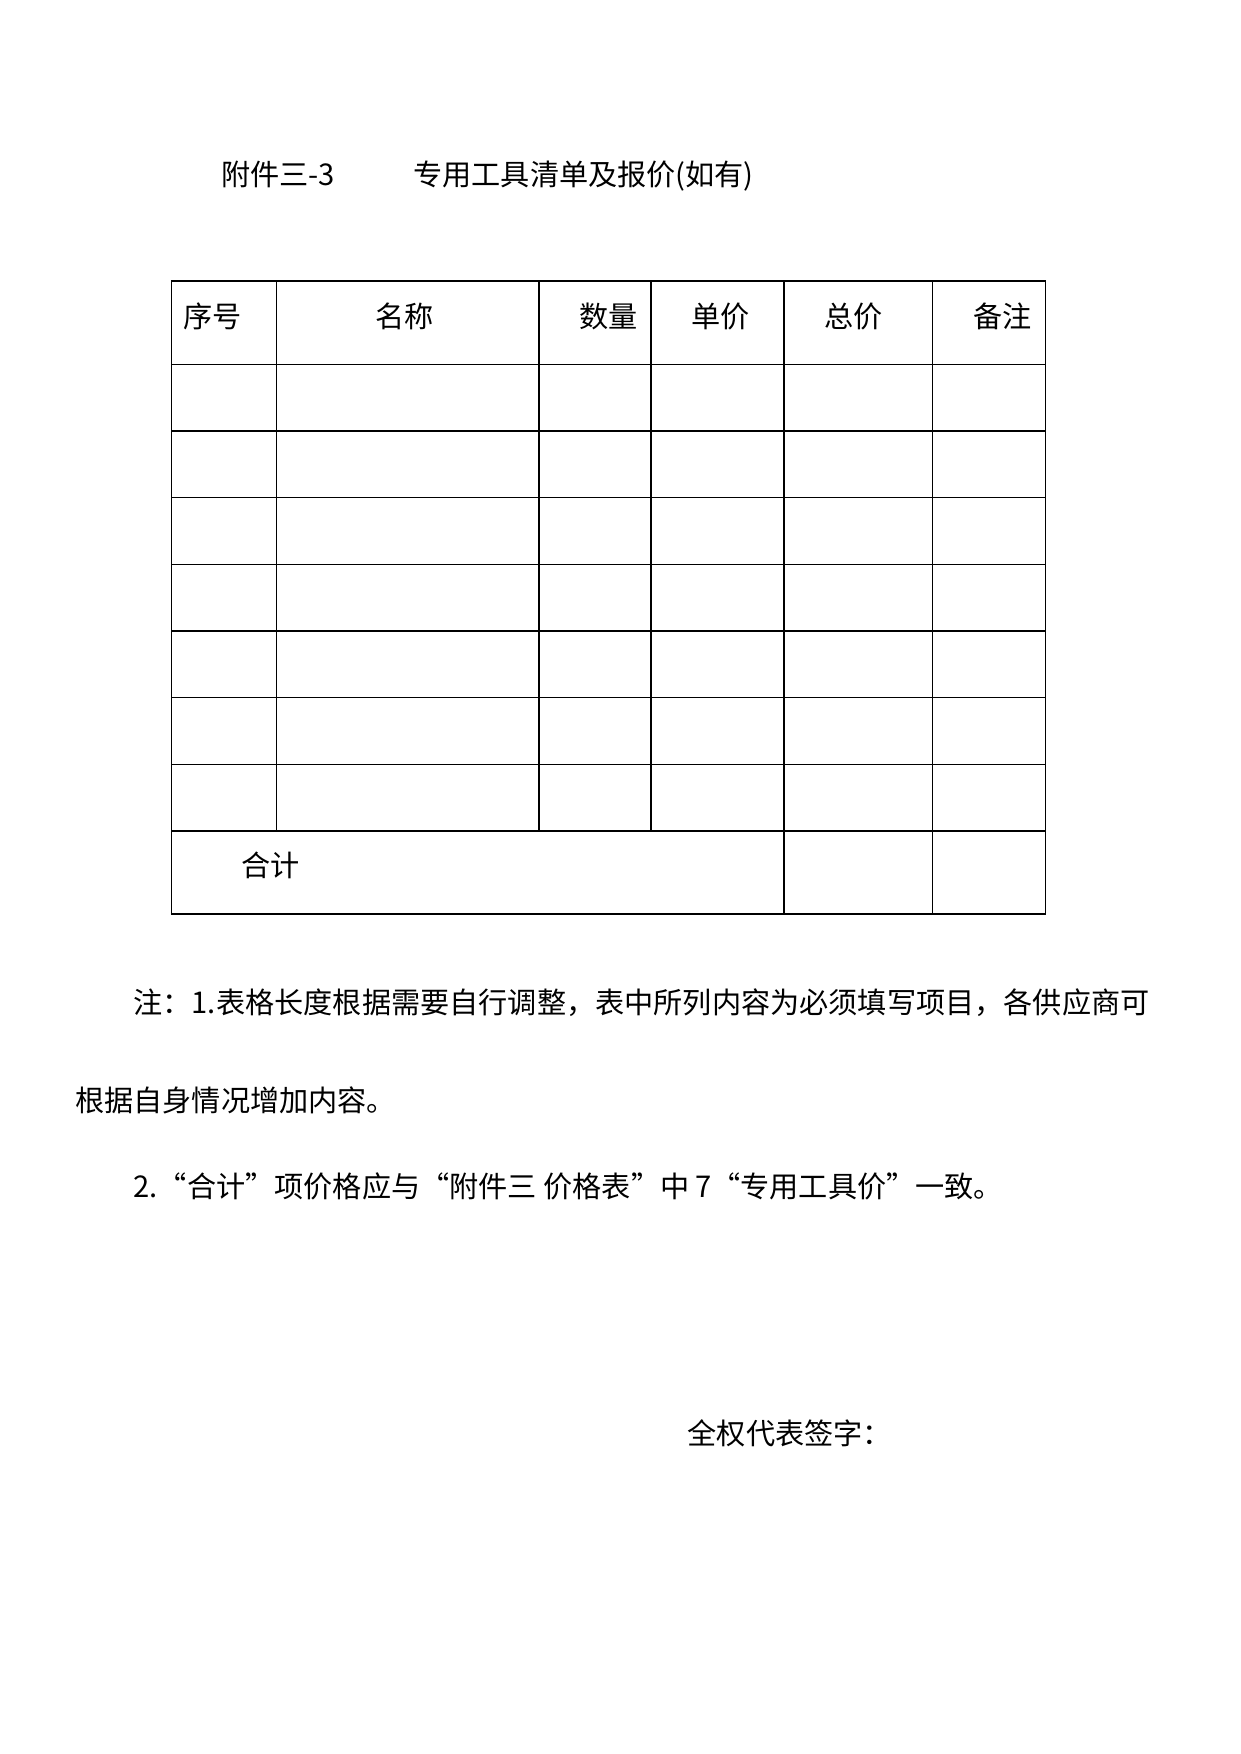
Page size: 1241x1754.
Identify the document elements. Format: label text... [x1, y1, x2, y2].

table_cell [540, 698, 650, 763]
table_cell [652, 432, 783, 497]
table_cell [540, 432, 650, 497]
table_header 序号 [172, 282, 276, 363]
table_header 数量 [540, 282, 650, 363]
table_cell [172, 432, 276, 497]
text 附件三-3 专用工具清单及报价(如有) [75, 140, 1165, 205]
table_cell [172, 498, 276, 563]
table_cell [785, 698, 932, 763]
table_cell [277, 565, 538, 630]
table_cell [933, 698, 1045, 763]
table_cell [172, 365, 276, 430]
table_cell [277, 498, 538, 563]
text 全权代表签字： [75, 1399, 1165, 1464]
table_cell [785, 365, 932, 430]
table_cell [172, 565, 276, 630]
table_cell [540, 632, 650, 697]
table_cell [785, 565, 932, 630]
table_cell [277, 432, 538, 497]
table_cell [785, 498, 932, 563]
table_cell [540, 365, 650, 430]
table_cell [277, 698, 538, 763]
table_cell [933, 365, 1045, 430]
table_cell [277, 765, 538, 830]
table_header 备注 [933, 282, 1045, 363]
table_cell [652, 765, 783, 830]
table_cell [172, 632, 276, 697]
table_cell [172, 698, 276, 763]
text 注：1.表格长度根据需要自行调整，表中所列内容为必须填写项目，各供应商可根据自身情况增加内容。 [75, 968, 1165, 1131]
table_cell [933, 432, 1045, 497]
table_cell [933, 498, 1045, 563]
table_cell [785, 765, 932, 830]
table_header 单价 [652, 282, 783, 363]
table_cell [652, 565, 783, 630]
table_cell [933, 632, 1045, 697]
table_cell [540, 498, 650, 563]
table_cell 合计 [172, 832, 783, 913]
table_cell [540, 765, 650, 830]
table_header 名称 [277, 282, 538, 363]
table_cell [652, 632, 783, 697]
table_cell [785, 632, 932, 697]
table_cell [652, 698, 783, 763]
table_cell [172, 765, 276, 830]
table_cell [652, 498, 783, 563]
table_cell [277, 632, 538, 697]
table_cell [785, 432, 932, 497]
table_cell [933, 565, 1045, 630]
table_cell [785, 832, 932, 913]
table_cell [540, 565, 650, 630]
table_cell [933, 832, 1045, 913]
text 2.“合计”项价格应与“附件三 价格表”中7“专用工具价”一致。 [75, 1152, 1165, 1217]
table_header 总价 [785, 282, 932, 363]
table_cell [933, 765, 1045, 830]
table_cell [652, 365, 783, 430]
table_cell [277, 365, 538, 430]
